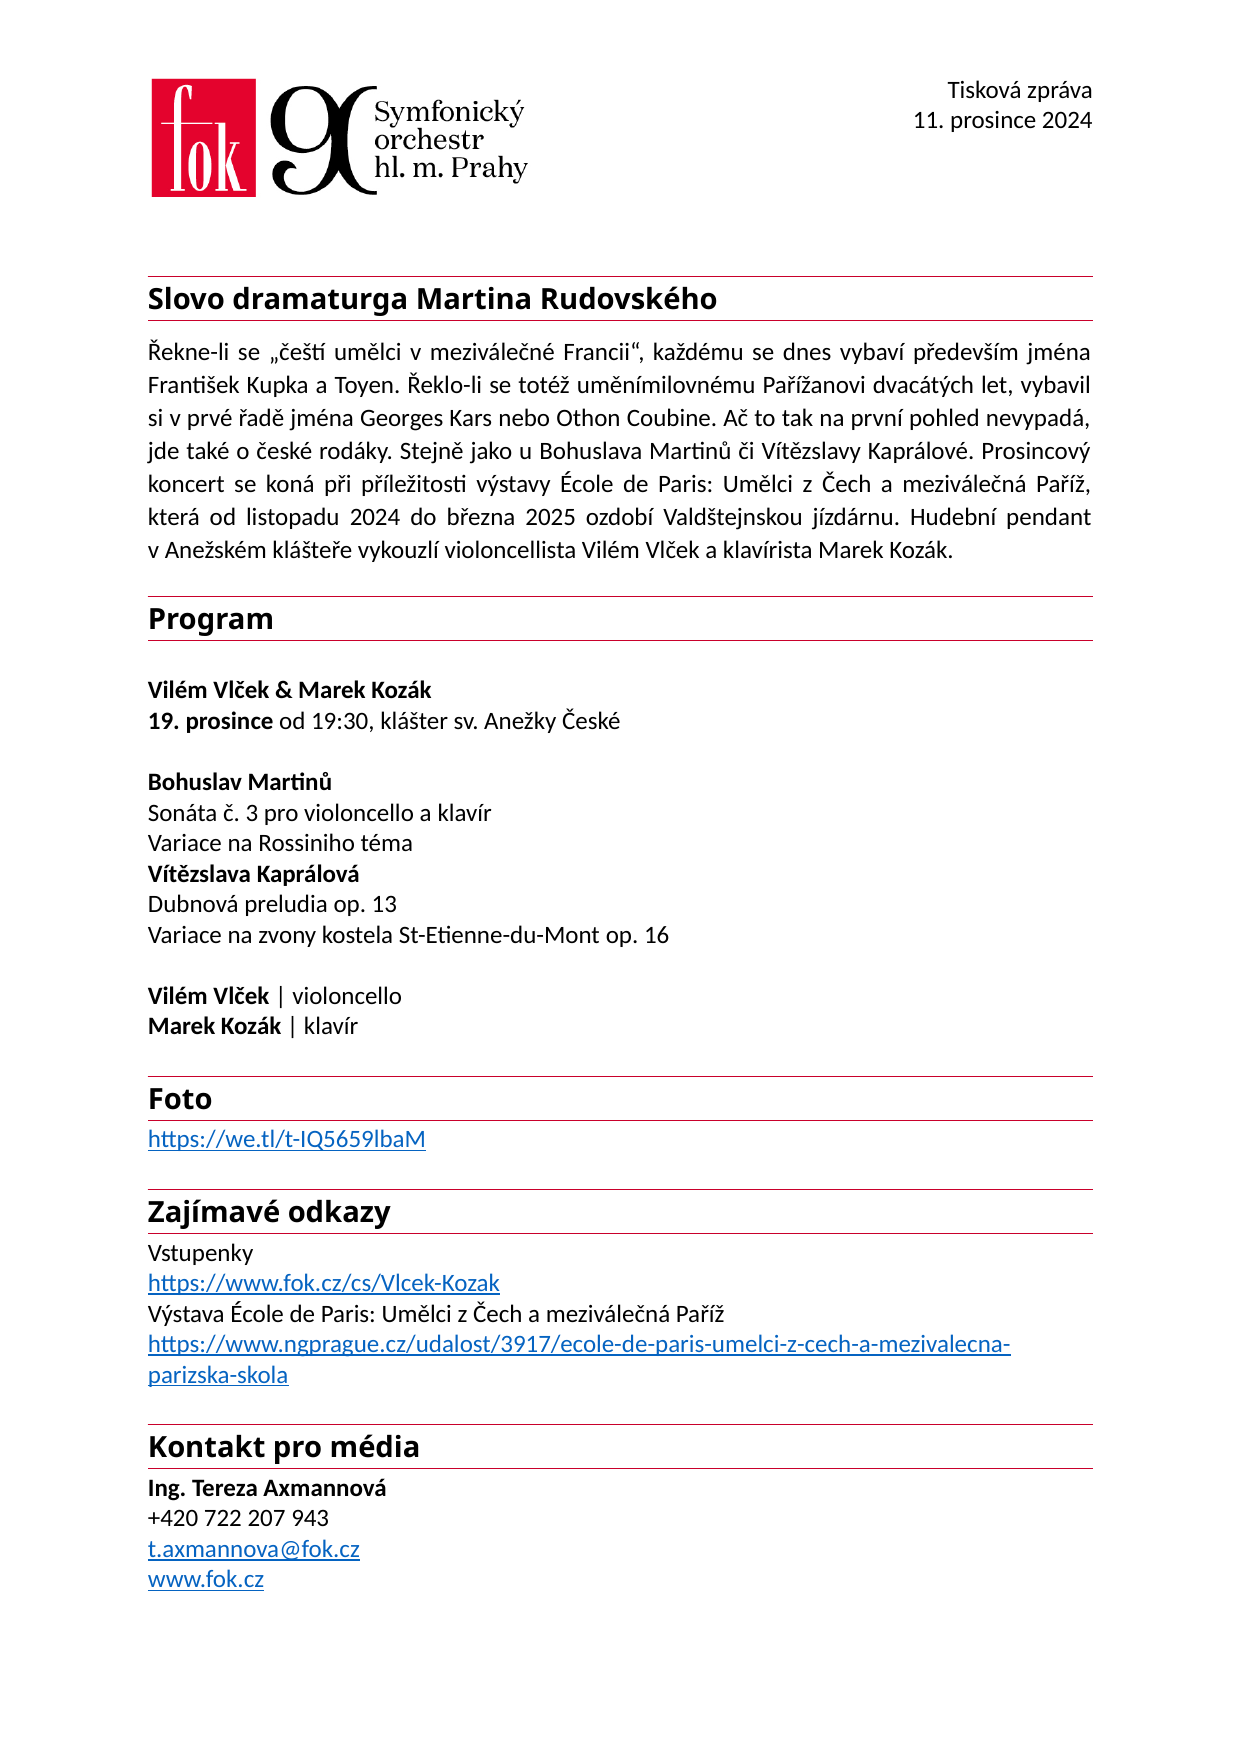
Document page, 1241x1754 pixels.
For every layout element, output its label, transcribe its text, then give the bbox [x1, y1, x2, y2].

text Marek Kozák | klavír [148, 1010, 1093, 1041]
text t.axmannova@fok.cz [148, 1533, 1093, 1564]
text Vstupenky [148, 1237, 1093, 1267]
text https://we.tl/t-IQ5659lbaM [148, 1123, 1093, 1154]
subtitle Kontakt pro média [148, 1425, 1093, 1468]
text Řekne-li se „čeští umělci v meziválečné Francii“, každému se dnes vybaví především jména František Kupka a Toyen. Řeklo-li se totéž uměnímilovnému Pařížanovi dvacátých let, vybavil si v prvé řadě jména Georges Kars nebo Othon Coubine. Ač to tak na první pohled nevypadá, jde také o české rodáky. Stejně jako u Bohuslava Martinů či Vítězslavy Kaprálové. Prosincový koncert se koná při příležitosti výstavy École de Paris: Umělci z Čech a meziválečná Paříž, která od listopadu 2024 do března 2025 ozdobí Valdštejnskou jízdárnu. Hudební pendant v Anežském klášteře vykouzlí violoncellista Vilém Vlček a klavírista Marek Kozák. [148, 336, 1093, 564]
text Dubnová preludia op. 13 [148, 888, 1093, 919]
text Variace na Rossiniho téma [148, 827, 1093, 858]
text Sonáta č. 3 pro violoncello a klavír [148, 797, 1093, 827]
subtitle Foto [148, 1077, 1093, 1120]
text Výstava École de Paris: Umělci z Čech a meziválečná Paříž [148, 1298, 1093, 1328]
text Vilém Vlček & Marek Kozák [148, 674, 1093, 705]
text Variace na zvony kostela St-Etienne-du-Mont op. 16 [148, 919, 1093, 949]
text www.fok.cz [148, 1564, 1093, 1594]
subtitle Zajímavé odkazy [148, 1190, 1093, 1233]
text https://www.ngprague.cz/udalost/3917/ecole-de-paris-umelci-z-cech-a-mezivalecna-parizska-skola [148, 1328, 1093, 1389]
text Vilém Vlček | violoncello [148, 980, 1093, 1010]
picture [146, 73, 533, 202]
text 19. prosince od 19:30, klášter sv. Anežky České [148, 705, 1093, 736]
text Ing. Tereza Axmannová [148, 1472, 1093, 1503]
text https://www.fok.cz/cs/Vlcek-Kozak [148, 1267, 1093, 1298]
subtitle Slovo dramaturga Martina Rudovského [148, 277, 1093, 320]
text +420 722 207 943 [148, 1503, 1093, 1533]
text Vítězslava Kaprálová [148, 858, 1093, 888]
text Bohuslav Martinů [148, 766, 1093, 797]
subtitle Program [148, 597, 1093, 640]
